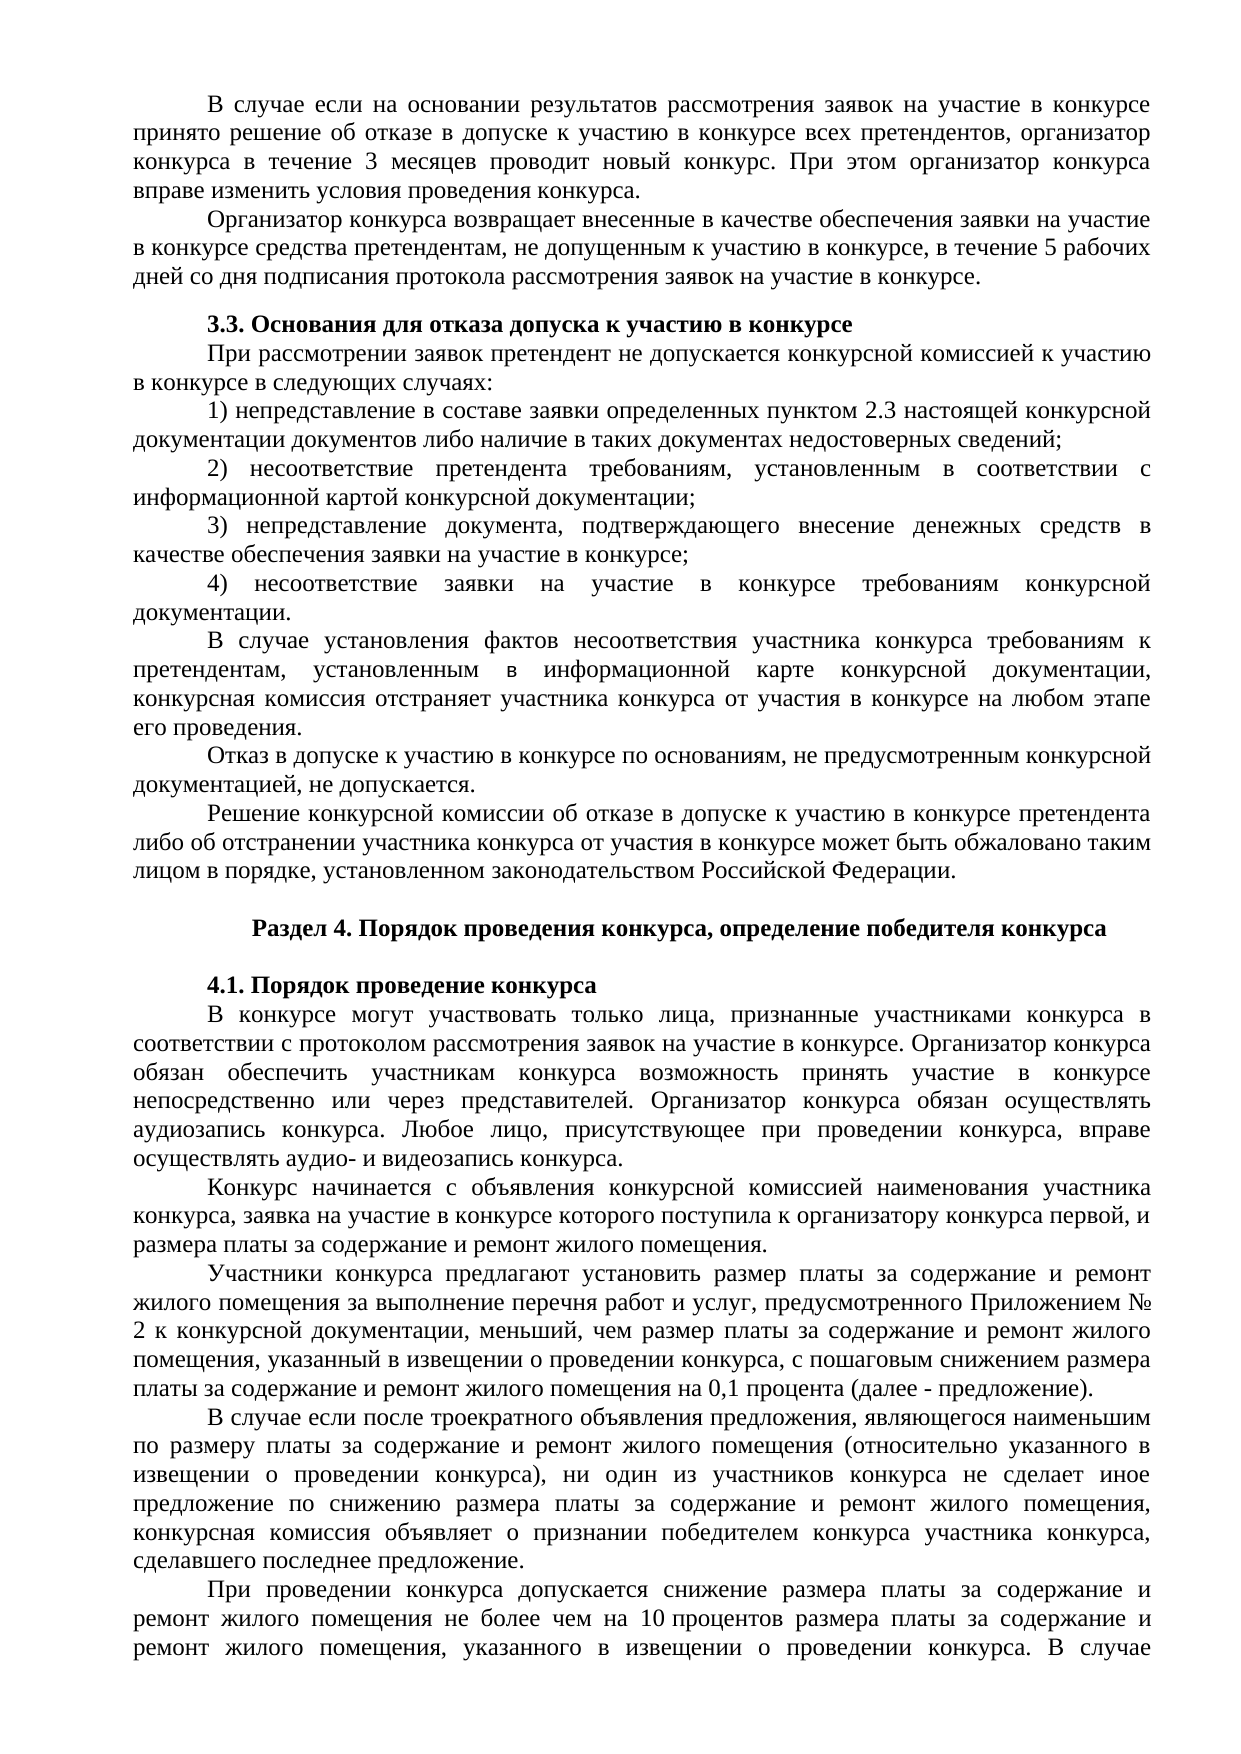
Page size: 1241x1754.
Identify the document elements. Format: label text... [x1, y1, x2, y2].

text Раздел 4. Порядок проведения конкурса, определение победителя конкурса [133, 913, 1152, 942]
text Организатор конкурса возвращает внесенные в качестве обеспечения заявки на участие в конкурсе средства претендентам, не допущенным к участию в конкурсе, в течение 5 рабочих дней со дня подписания протокола рассмотрения заявок на участие в конкурсе. [133, 204, 1152, 290]
text Решение конкурсной комиссии об отказе в допуске к участию в конкурсе претендента либо об отстранении участника конкурса от участия в конкурсе может быть обжаловано таким лицом в порядке, установленном законодательством Российской Федерации. [133, 798, 1152, 884]
text 2) несоответствие претендента требованиям, установленным в соответствии с информационной картой конкурсной документации; [133, 453, 1152, 510]
text Участники конкурса предлагают установить размер платы за содержание и ремонт жилого помещения за выполнение перечня работ и услуг, предусмотренного Приложением № 2 к конкурсной документации, меньший, чем размер платы за содержание и ремонт жилого помещения, указанный в извещении о проведении конкурса, с пошаговым снижением размера платы за содержание и ремонт жилого помещения на 0,1 процента (далее - предложение). [133, 1258, 1152, 1402]
text В случае если после троекратного объявления предложения, являющегося наименьшим по размеру платы за содержание и ремонт жилого помещения (относительно указанного в извещении о проведении конкурса), ни один из участников конкурса не сделает иное предложение по снижению размера платы за содержание и ремонт жилого помещения, конкурсная комиссия объявляет о признании победителем конкурса участника конкурса, сделавшего последнее предложение. [133, 1402, 1152, 1574]
text Конкурс начинается с объявления конкурсной комиссией наименования участника конкурса, заявка на участие в конкурсе которого поступила к организатору конкурса первой, и размера платы за содержание и ремонт жилого помещения. [133, 1172, 1152, 1258]
text При рассмотрении заявок претендент не допускается конкурсной комиссией к участию в конкурсе в следующих случаях: [133, 338, 1152, 395]
text 3) непредставление документа, подтверждающего внесение денежных средств в качестве обеспечения заявки на участие в конкурсе; [133, 510, 1152, 568]
text В случае установления фактов несоответствия участника конкурса требованиям к претендентам, установленным в информационной карте конкурсной документации, конкурсная комиссия отстраняет участника конкурса от участия в конкурсе на любом этапе его проведения. [133, 625, 1152, 740]
text Отказ в допуске к участию в конкурсе по основаниям, не предусмотренным конкурсной документацией, не допускается. [133, 740, 1152, 798]
text В случае если на основании результатов рассмотрения заявок на участие в конкурсе принято решение об отказе в допуске к участию в конкурсе всех претендентов, организатор конкурса в течение 3 месяцев проводит новый конкурс. При этом организатор конкурса вправе изменить условия проведения конкурса. [133, 89, 1152, 204]
text 4.1. Порядок проведение конкурса [133, 970, 1152, 999]
text 3.3. Основания для отказа допуска к участию в конкурсе [133, 309, 1152, 338]
text 1) непредставление в составе заявки определенных пунктом 2.3 настоящей конкурсной документации документов либо наличие в таких документах недостоверных сведений; [133, 395, 1152, 453]
text 4) несоответствие заявки на участие в конкурсе требованиям конкурсной документации. [133, 568, 1152, 625]
text В конкурсе могут участвовать только лица, признанные участниками конкурса в соответствии с протоколом рассмотрения заявок на участие в конкурсе. Организатор конкурса обязан обеспечить участникам конкурса возможность принять участие в конкурсе непосредственно или через представителей. Организатор конкурса обязан осуществлять аудиозапись конкурса. Любое лицо, присутствующее при проведении конкурса, вправе осуществлять аудио- и видеозапись конкурса. [133, 999, 1152, 1172]
